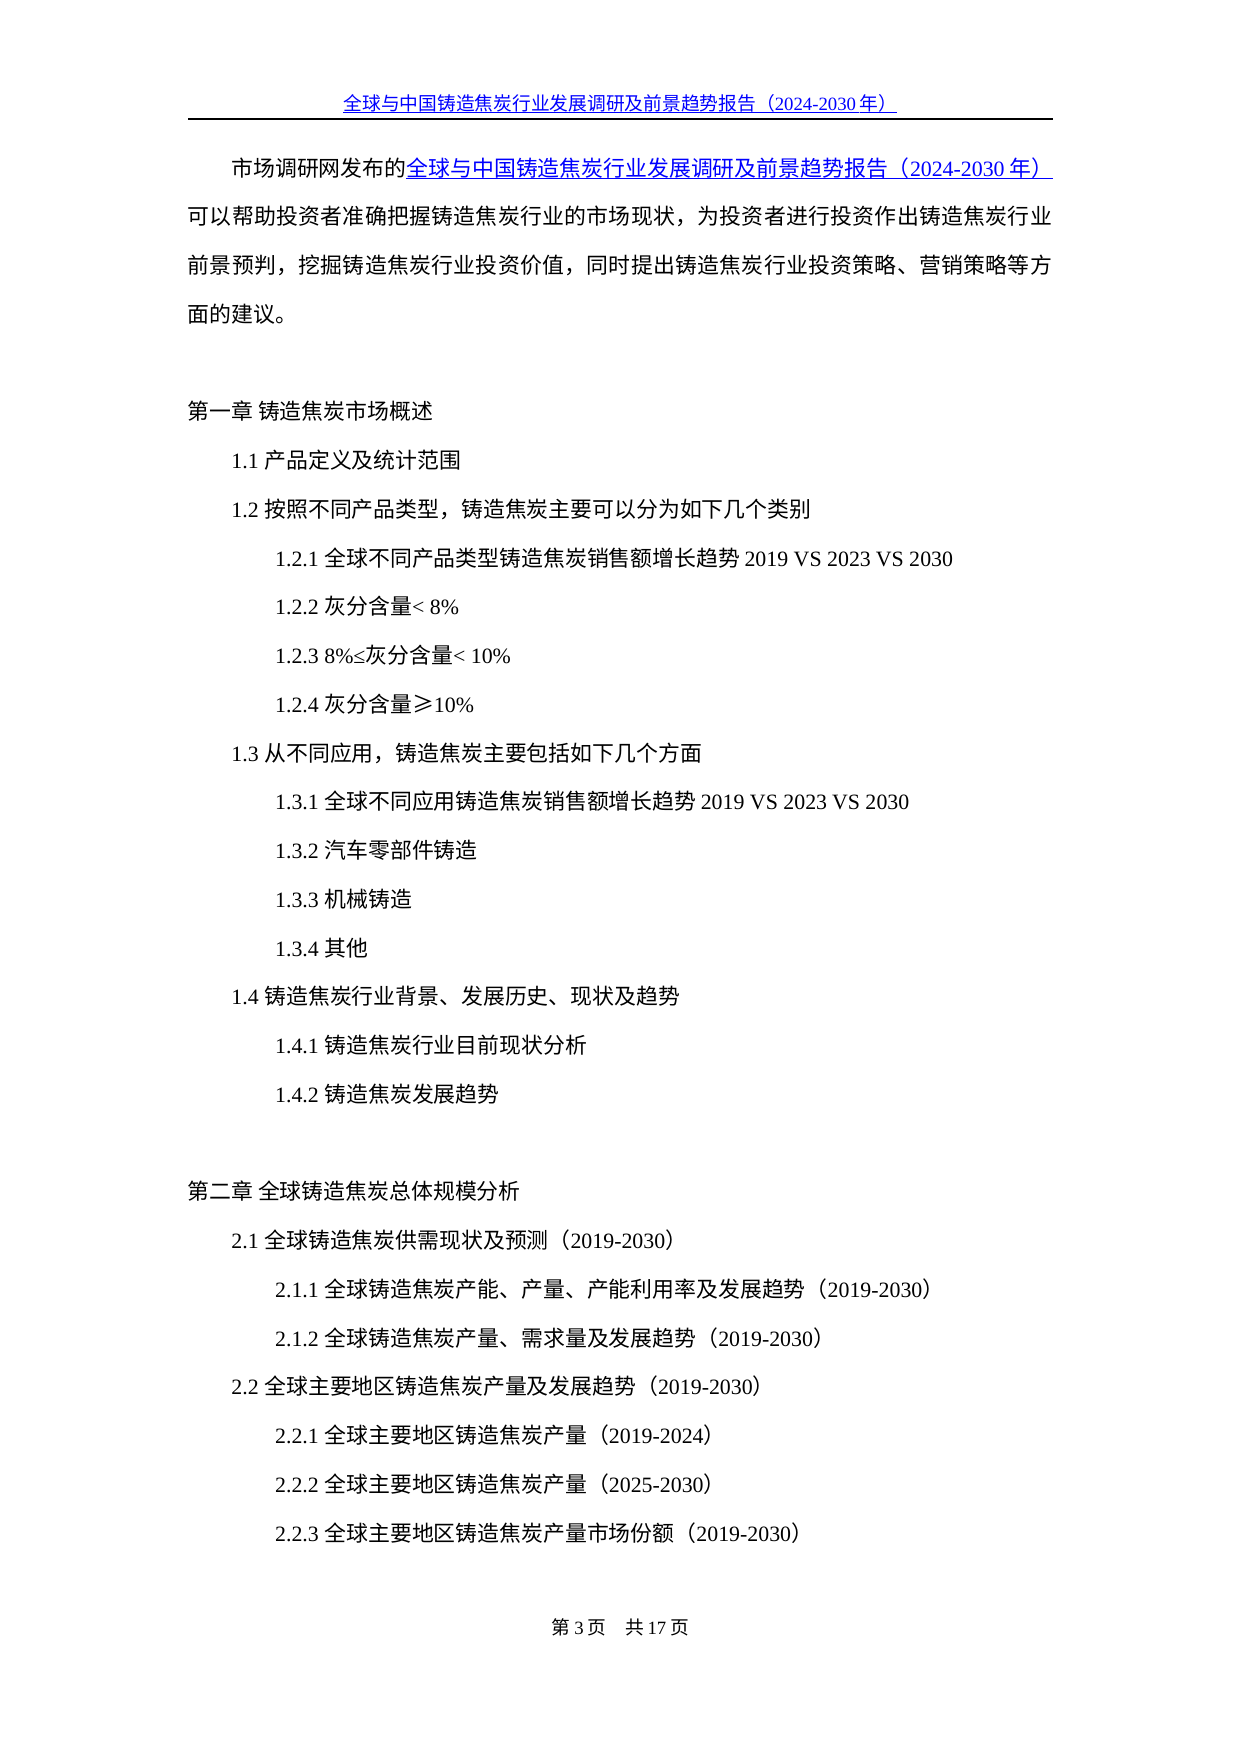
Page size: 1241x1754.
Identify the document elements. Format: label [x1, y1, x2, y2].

text [187, 150, 1053, 1548]
